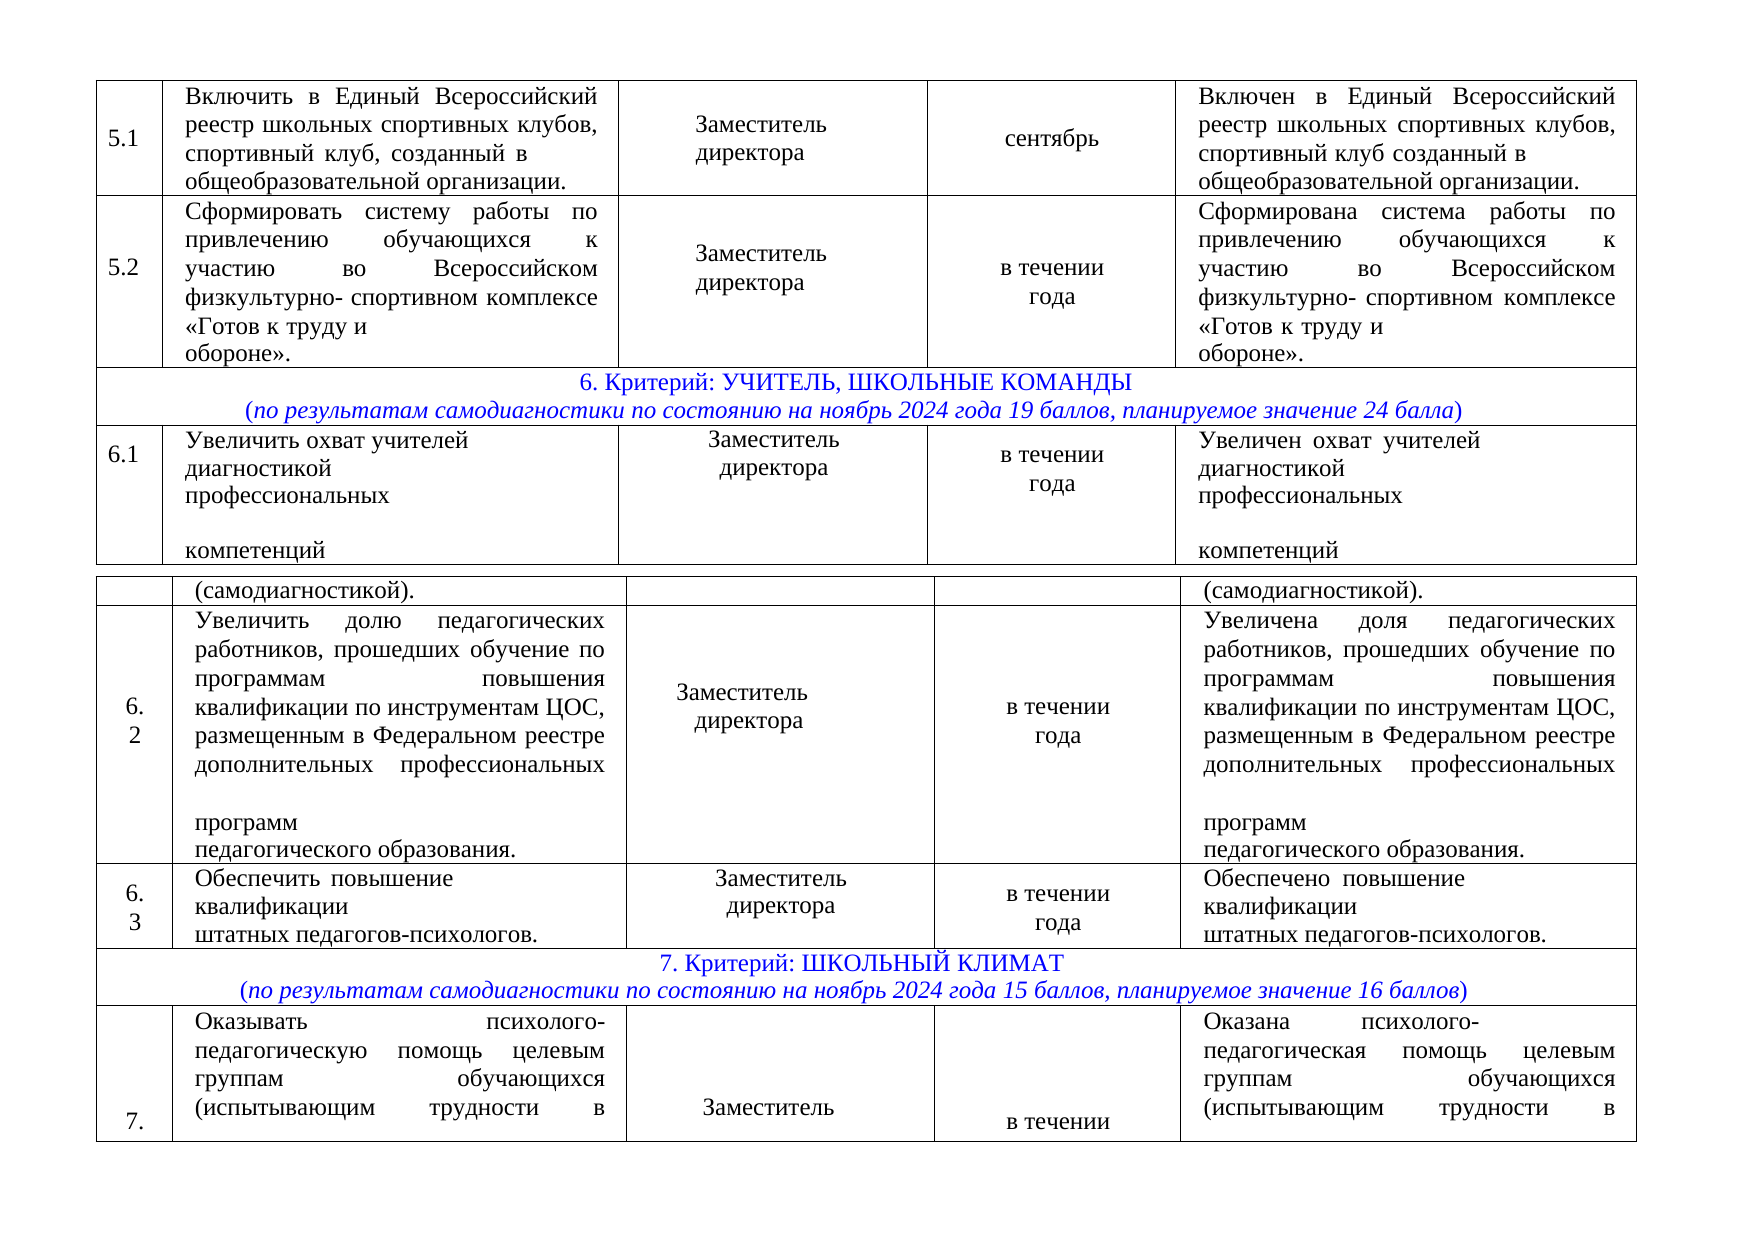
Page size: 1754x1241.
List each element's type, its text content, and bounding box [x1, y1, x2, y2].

table_cell в течении года [928, 196, 1175, 367]
table_cell 6.1 [97, 426, 162, 564]
table_cell Сформировать систему работы по привлечению обучающихся к участию во Всероссийском физкультурно- спортивном комплексе «Готов к труду и обороне». [163, 196, 618, 367]
table_cell Включен в Единый Всероссийский реестр школьных спортивных клубов, спортивный клуб созданный в общеобразовательной организации. [1176, 81, 1636, 195]
table_header (самодиагностикой). [1181, 577, 1636, 604]
table_cell Заместитель директора [619, 81, 927, 195]
table_cell в течении года [928, 426, 1175, 564]
table_cell 7.1 [97, 1006, 172, 1141]
table_header [97, 577, 172, 604]
table_cell Сформирована система работы по привлечению обучающихся к участию во Всероссийском физкультурно- спортивном комплексе «Готов к труду и обороне». [1176, 196, 1636, 367]
table_cell Заместитель директора [619, 196, 927, 367]
table_cell в течении года [935, 1006, 1180, 1141]
table_cell Обеспечено повышение квалификации штатных педагогов-психологов. [1181, 864, 1636, 947]
table_cell 6.3 [97, 864, 172, 947]
table_cell 7. Критерий: ШКОЛЬНЫЙ КЛИМАТ (по результатам самодиагностики по состоянию на ноябрь 2024 года 15 баллов, планируемое значение 16 баллов) [97, 949, 1636, 1005]
table_cell 5.2 [97, 196, 162, 367]
table_cell сентябрь [928, 81, 1175, 195]
table_cell Увеличить долю педагогических работников, прошедших обучение по программам повышения квалификации по инструментам ЦОС, размещенным в Федеральном реестре дополнительных профессиональных программ педагогического образования. [173, 606, 626, 863]
table_cell 6.2 [97, 606, 172, 863]
table_cell Увеличить охват учителей диагностикой профессиональных компетенций [163, 426, 618, 564]
table_cell Увеличена доля педагогических работников, прошедших обучение по программам повышения квалификации по инструментам ЦОС, размещенным в Федеральном реестре дополнительных профессиональных программ педагогического образования. [1181, 606, 1636, 863]
table_cell Заместитель директора [627, 606, 934, 863]
table_cell Включить в Единый Всероссийский реестр школьных спортивных клубов, спортивный клуб, созданный в общеобразовательной организации. [163, 81, 618, 195]
table_cell 6. Критерий: УЧИТЕЛЬ, ШКОЛЬНЫЕ КОМАНДЫ (по результатам самодиагностики по состоянию на ноябрь 2024 года 19 баллов, планируемое значение 24 балла) [97, 368, 1636, 424]
table_cell в течении года [935, 606, 1180, 863]
table_cell 5.1 [97, 81, 162, 195]
table_cell Обеспечить повышение квалификации штатных педагогов-психологов. [173, 864, 626, 947]
table_cell Заместитель директора [619, 426, 927, 564]
table_cell Заместитель директора [627, 864, 934, 947]
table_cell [627, 1006, 934, 1141]
table_header [935, 577, 1180, 604]
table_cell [1181, 1006, 1636, 1141]
table_cell в течении года [935, 864, 1180, 947]
table_header (самодиагностикой). [173, 577, 626, 604]
table_cell Увеличен охват учителей диагностикой профессиональных компетенций [1176, 426, 1636, 564]
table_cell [173, 1006, 626, 1141]
table_header [627, 577, 934, 604]
